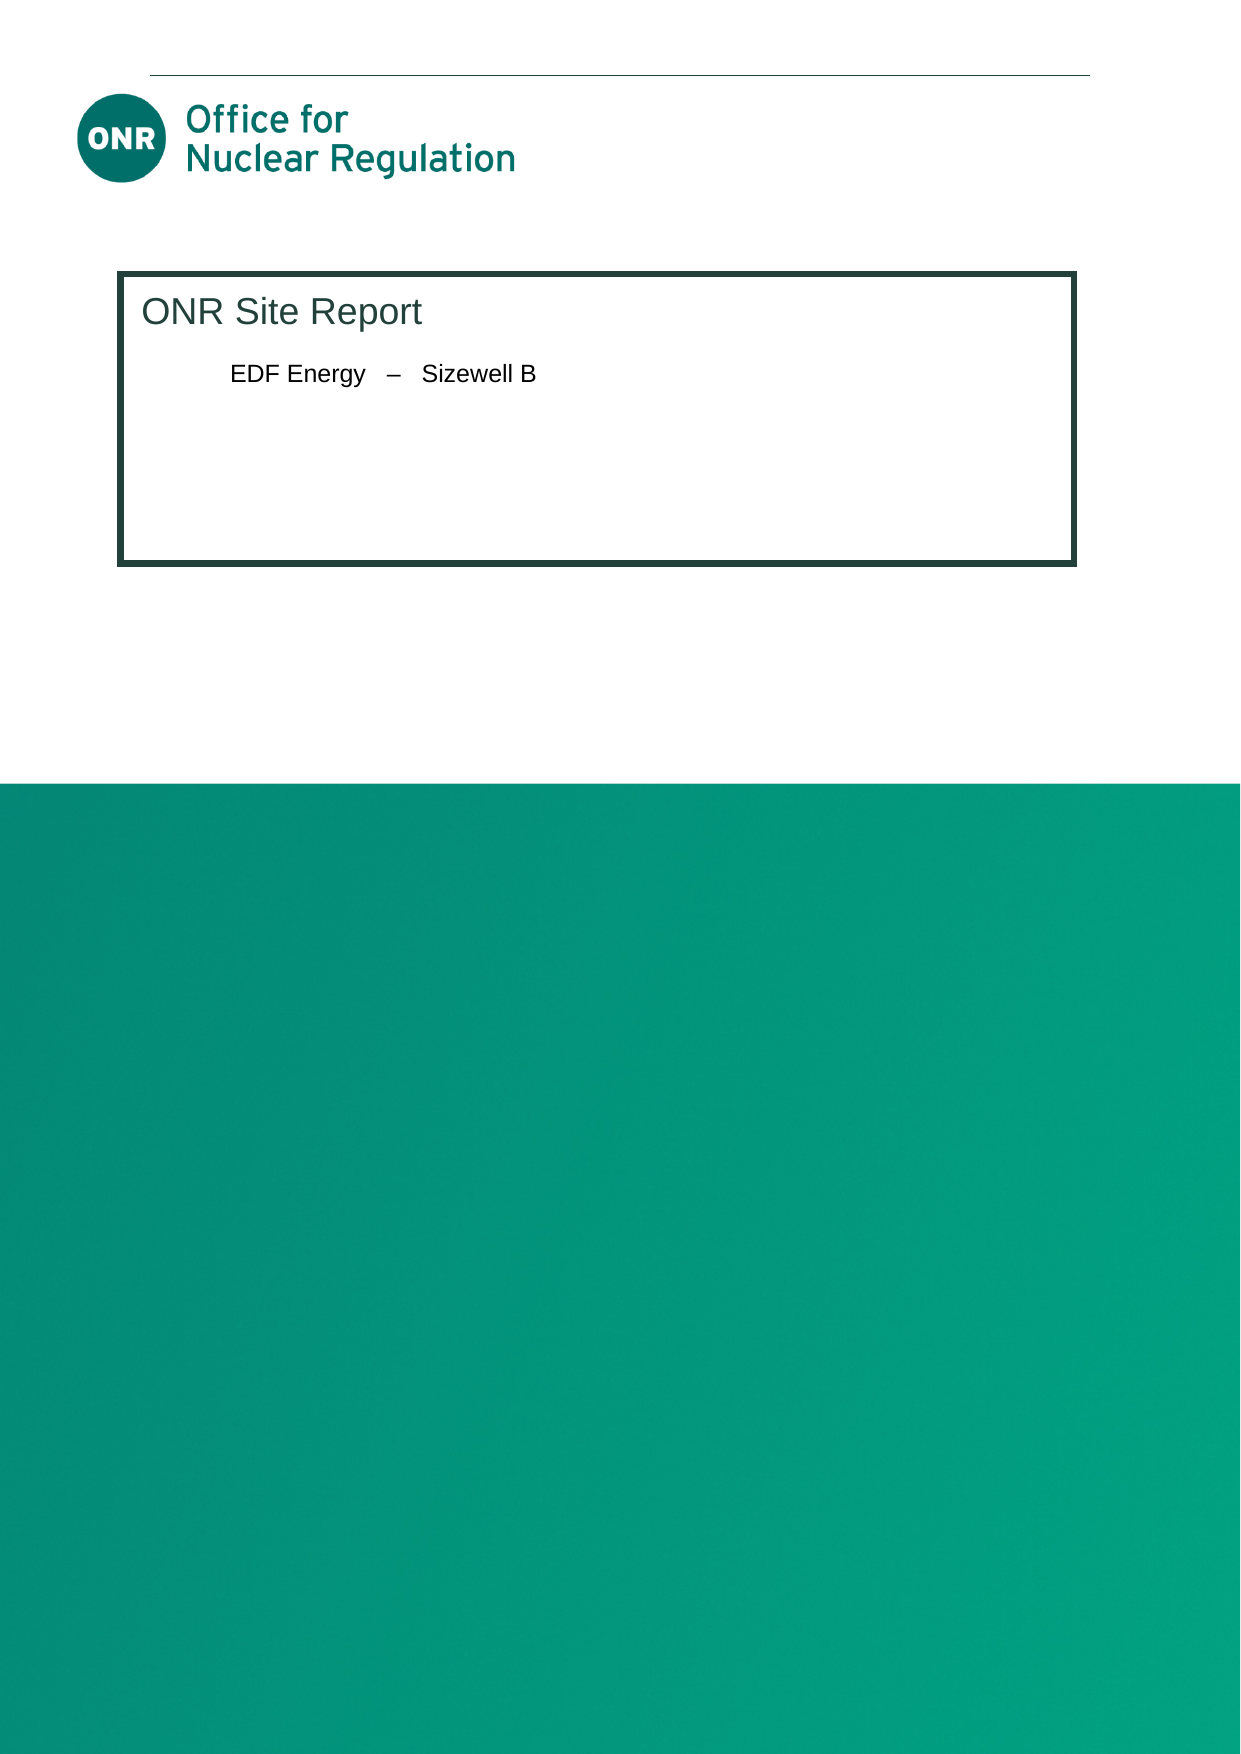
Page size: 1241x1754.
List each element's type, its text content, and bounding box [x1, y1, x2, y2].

table_header [120, 150, 1074, 271]
table_cell ONR Site Report – [124, 277, 1071, 560]
picture [0, 0, 1241, 1754]
